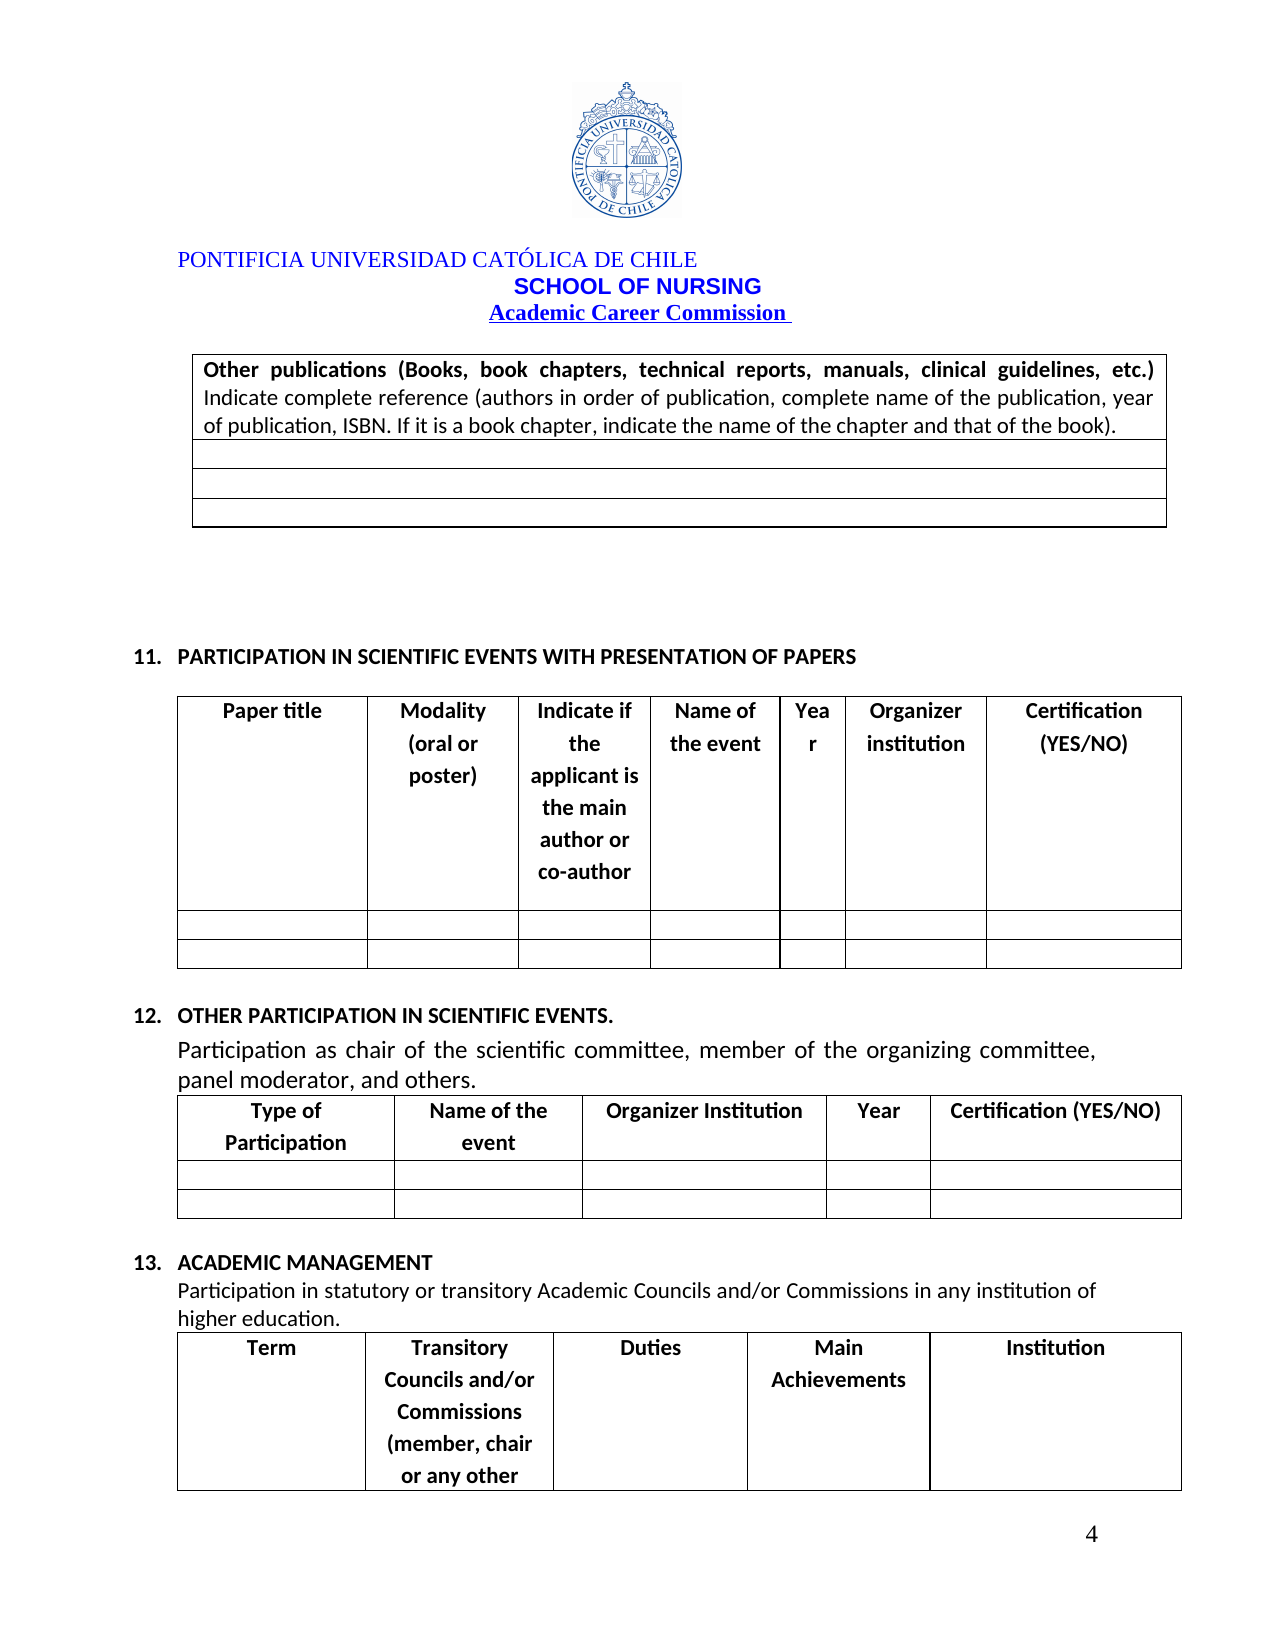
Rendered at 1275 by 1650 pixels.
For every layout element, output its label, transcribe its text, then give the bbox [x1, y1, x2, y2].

table_cell [987, 911, 1181, 939]
table_header Organizer institution [846, 697, 986, 910]
table_header Paper title [178, 697, 367, 910]
table_header Transitory Councils and/or Commissions (member, chair or any other possible position) [366, 1333, 553, 1490]
table_header Other publications (Books, book chapters, technical reports, manuals, clinical guidelines, etc.) Indicate complete reference (authors in order of publication, complete name of the publication, year of publication, ISBN. If it is a book chapter, indicate the name of the chapter and that of the book). [193, 355, 1166, 439]
table_cell [395, 1190, 582, 1218]
table_cell [395, 1161, 582, 1189]
table_cell [583, 1190, 826, 1218]
text Participation as chair of the scientific committee, member of the organizing committee, panel moderator, and others. [177, 1034, 1098, 1095]
table_header Duties [554, 1333, 747, 1490]
table_header Name of the event [651, 697, 779, 910]
table_cell [368, 940, 518, 968]
table_cell [651, 911, 779, 939]
table_cell [178, 911, 367, 939]
table_header Certification (YES/NO) [987, 697, 1181, 910]
table_header Year [827, 1096, 930, 1160]
table_header Term [178, 1333, 365, 1490]
table_cell [583, 1161, 826, 1189]
table_cell [178, 940, 367, 968]
table_cell [193, 499, 1166, 526]
table_cell [827, 1161, 930, 1189]
table_cell [987, 940, 1181, 968]
table_header Modality (oral or poster) [368, 697, 518, 910]
table_header Certification (YES/NO) [931, 1096, 1181, 1160]
table_cell [846, 940, 986, 968]
table_cell [781, 911, 845, 939]
list PARTICIPATION IN SCIENTIFIC EVENTS WITH PRESENTATION OF PAPERS [133, 642, 1098, 671]
table_header Year [781, 697, 845, 910]
table_header Name of the event [395, 1096, 582, 1160]
table_cell [178, 1161, 394, 1189]
table_cell [193, 440, 1166, 468]
table_cell [931, 1190, 1181, 1218]
table_header Organizer Institution [583, 1096, 826, 1160]
table_cell [846, 911, 986, 939]
list ACADEMIC MANAGEMENT [133, 1248, 1098, 1276]
table_cell [193, 469, 1166, 497]
table_cell [931, 1161, 1181, 1189]
table_cell [519, 940, 650, 968]
picture [571, 82, 682, 218]
table_header Main Achievements [748, 1333, 929, 1490]
table_cell [651, 940, 779, 968]
table_header Indicate if the applicant is the main author or co-author [519, 697, 650, 910]
table_cell [178, 1190, 394, 1218]
table_cell [827, 1190, 930, 1218]
list Participation in statutory or transitory Academic Councils and/or Commissions in any institution of higher education. [133, 1276, 1098, 1332]
table_header Type of Participation [178, 1096, 394, 1160]
table_cell [519, 911, 650, 939]
table_cell [368, 911, 518, 939]
list OTHER PARTICIPATION IN SCIENTIFIC EVENTS. [133, 1002, 1098, 1029]
table_header Institution [931, 1333, 1181, 1490]
table_cell [781, 940, 845, 968]
